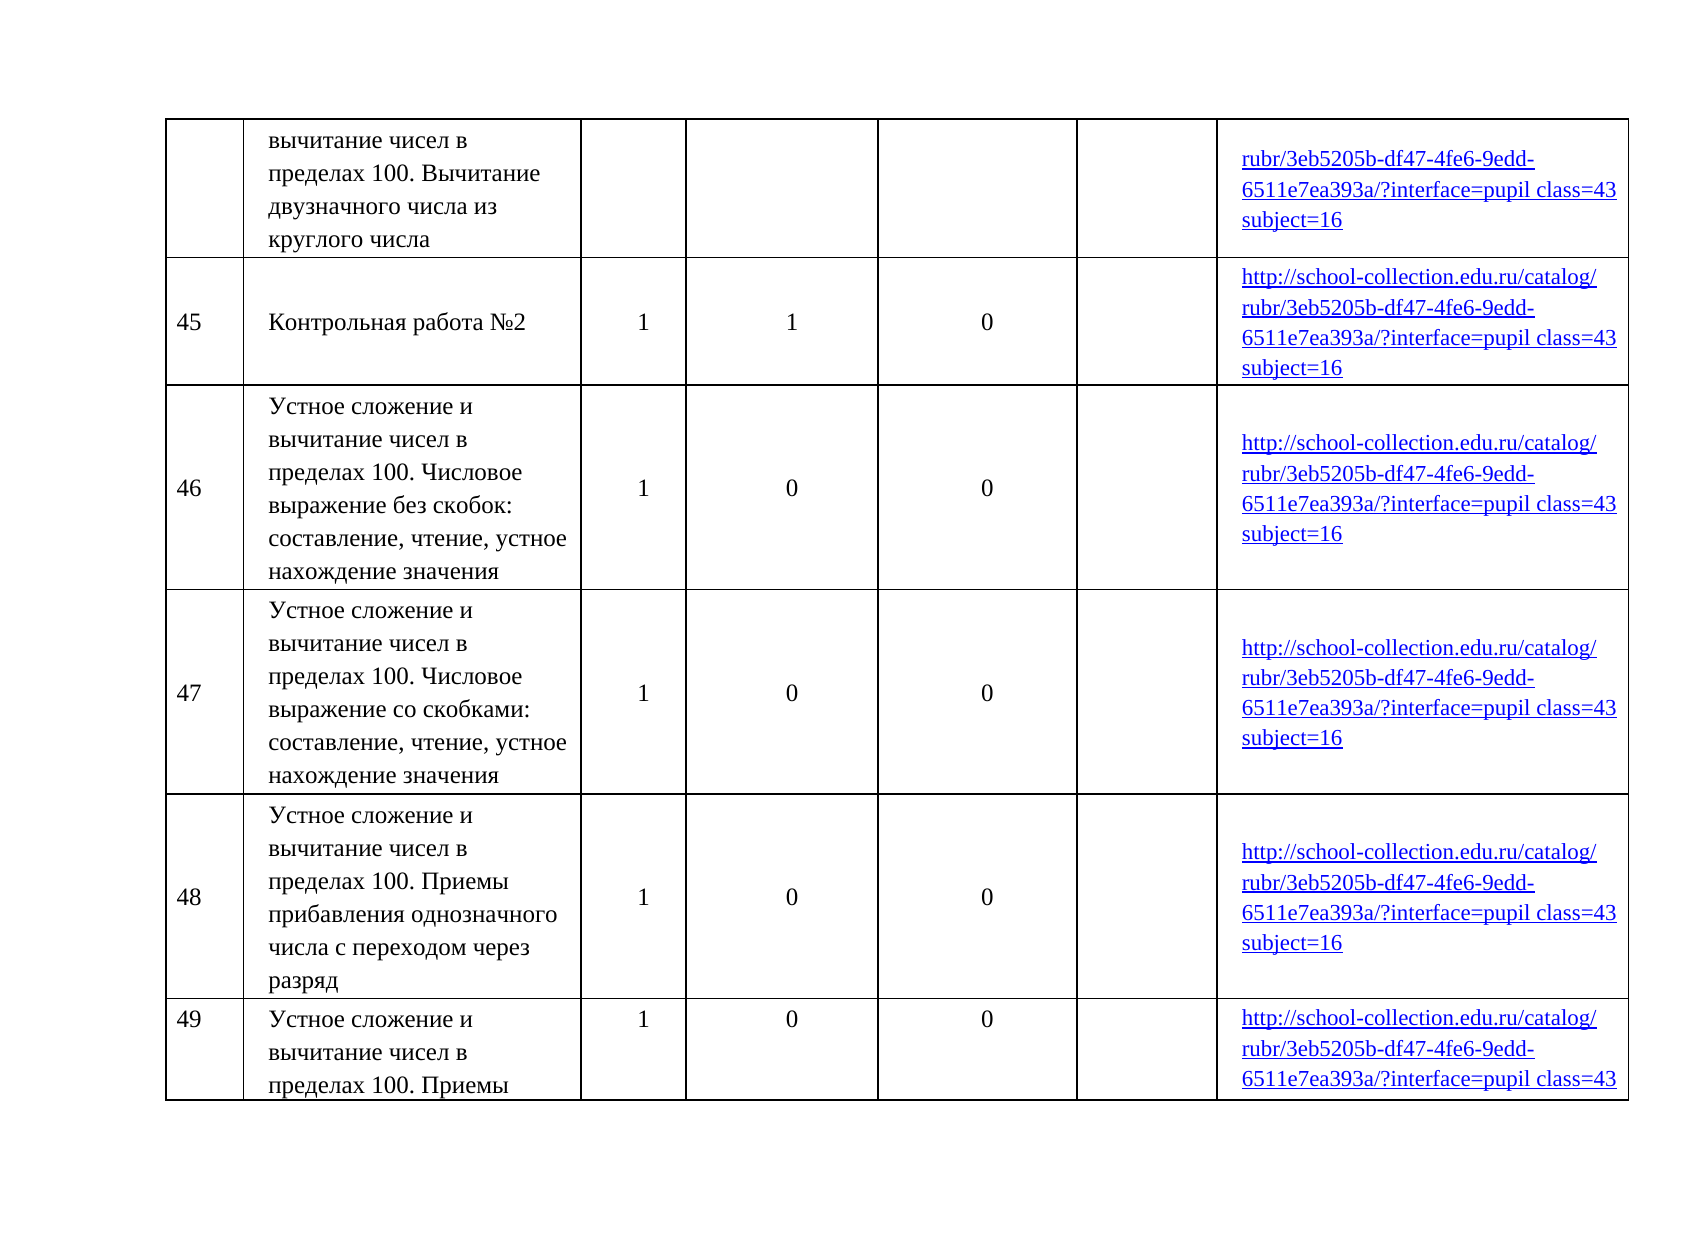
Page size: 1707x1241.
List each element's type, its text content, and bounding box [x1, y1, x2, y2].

table_cell [1078, 590, 1216, 793]
table_cell [1078, 795, 1216, 998]
table_cell 1 [582, 386, 685, 589]
table_cell 0 [879, 386, 1076, 589]
table_cell 0 [879, 795, 1076, 998]
table_cell 0 [879, 120, 1076, 257]
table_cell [244, 120, 580, 257]
table_cell 0 [879, 999, 1076, 1099]
table_cell 44 [167, 120, 243, 257]
table_cell 47 [167, 590, 243, 793]
table_cell 1 [582, 258, 685, 384]
table_cell 0 [687, 999, 877, 1099]
table_cell 0 [687, 386, 877, 589]
table_cell Устное сложение и вычитание чисел в пределах 100. Приемы прибавления однозначного числа с переходом через разряд [244, 795, 580, 998]
table_cell [1078, 386, 1216, 589]
table_cell 1 [582, 999, 685, 1099]
table_cell 0 [687, 120, 877, 257]
table_cell http://school-collection.edu.ru/catalog/rubr/3eb5205b-df47-4fe6-9edd-6511e7ea393a/?interface=pupil class=43 subject=16 [1218, 258, 1628, 384]
table_cell 48 [167, 795, 243, 998]
table_cell [1078, 120, 1216, 257]
table_cell 1 [687, 258, 877, 384]
table_cell [1078, 999, 1216, 1099]
table_cell http://school-collection.edu.ru/catalog/rubr/3eb5205b-df47-4fe6-9edd-6511e7ea393a/?interface=pupil class=43 subject=16 [1218, 386, 1628, 589]
table_cell 1 [582, 795, 685, 998]
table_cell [1218, 999, 1628, 1099]
table_cell 46 [167, 386, 243, 589]
table_cell http://school-collection.edu.ru/catalog/rubr/3eb5205b-df47-4fe6-9edd-6511e7ea393a/?interface=pupil class=43 subject=16 [1218, 795, 1628, 998]
table_cell Устное сложение и вычитание чисел в пределах 100. Числовое выражение со скобками: составление, чтение, устное нахождение значения [244, 590, 580, 793]
table_cell 0 [687, 795, 877, 998]
table_cell Контрольная работа №2 [244, 258, 580, 384]
table_cell 0 [879, 258, 1076, 384]
table_cell Устное сложение и вычитание чисел в пределах 100. Числовое выражение без скобок: составление, чтение, устное нахождение значения [244, 386, 580, 589]
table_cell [244, 999, 580, 1099]
table_cell 0 [879, 590, 1076, 793]
table_cell 49 [167, 999, 243, 1099]
table_cell http://school-collection.edu.ru/catalog/rubr/3eb5205b-df47-4fe6-9edd-6511e7ea393a/?interface=pupil class=43 subject=16 [1218, 590, 1628, 793]
table_cell 0 [687, 590, 877, 793]
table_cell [1218, 120, 1628, 257]
table_cell 1 [582, 120, 685, 257]
table_cell 1 [582, 590, 685, 793]
table_cell [1078, 258, 1216, 384]
table_cell 45 [167, 258, 243, 384]
